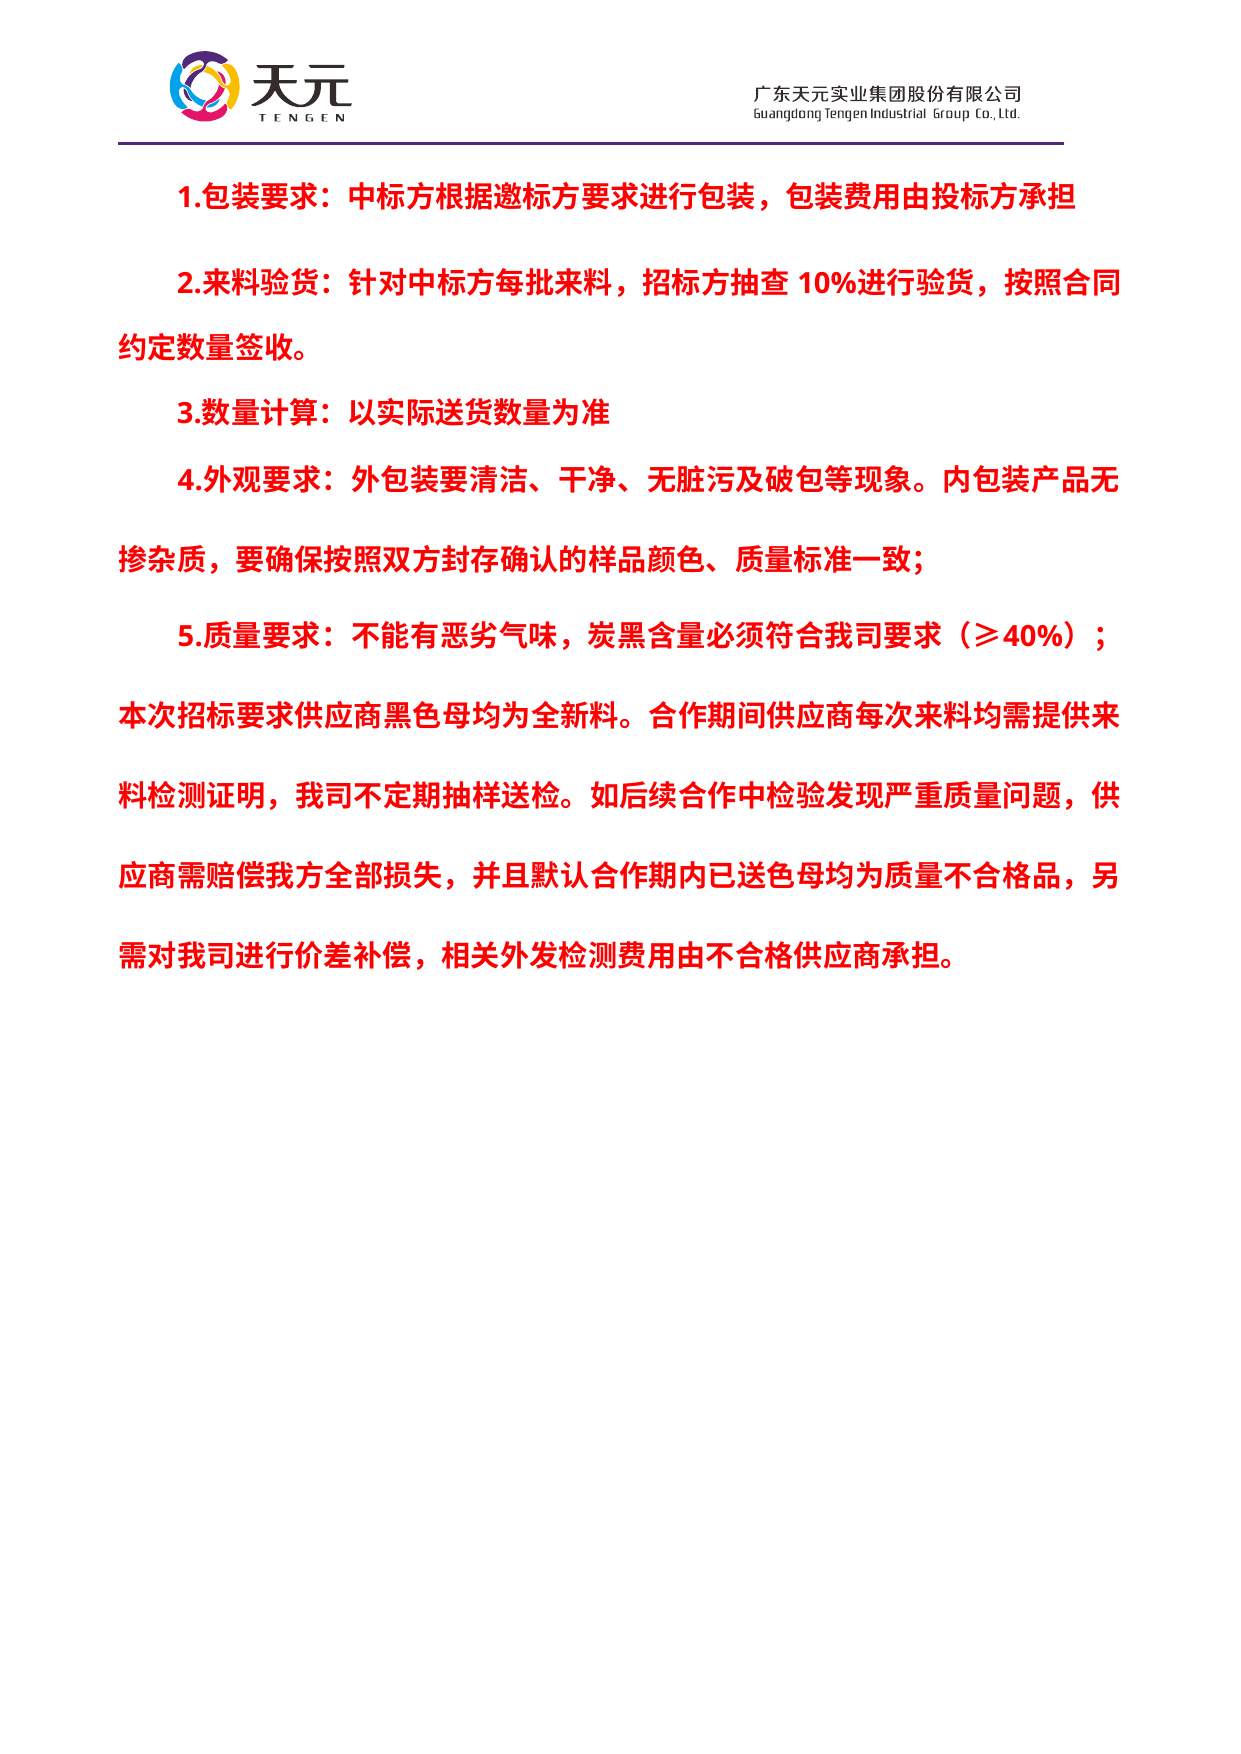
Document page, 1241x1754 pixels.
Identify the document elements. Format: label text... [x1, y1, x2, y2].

text 2.来料验货：针对中标方每批来料，招标方抽查10%进行验货，按照合同约定数量签收。 [118, 248, 1122, 378]
list 5.质量要求：不能有恶劣气味，炭黑含量必须符合我司要求（≥40%）；本次招标要求供应商黑色母均为全新料。合作期间供应商每次来料均需提供来料检测证明，我司不定期抽样送检。如后续合作中检验发现严重质量问题，供应商需赔偿我方全部损失，并且默认合作期内已送色母均为质量不合格品，另需对我司进行价差补偿，相关外发检测费用由不合格供应商承担。 [118, 601, 1122, 986]
text 3.数量计算：以实际送货数量为准 [118, 378, 1122, 443]
list 4.外观要求：外包装要清洁、干净、无脏污及破包等现象。内包装产品无掺杂质，要确保按照双方封存确认的样品颜色、质量标准一致； [118, 445, 1122, 590]
text 1.包装要求：中标方根据邀标方要求进行包装，包装费用由投标方承担 [118, 162, 1122, 227]
